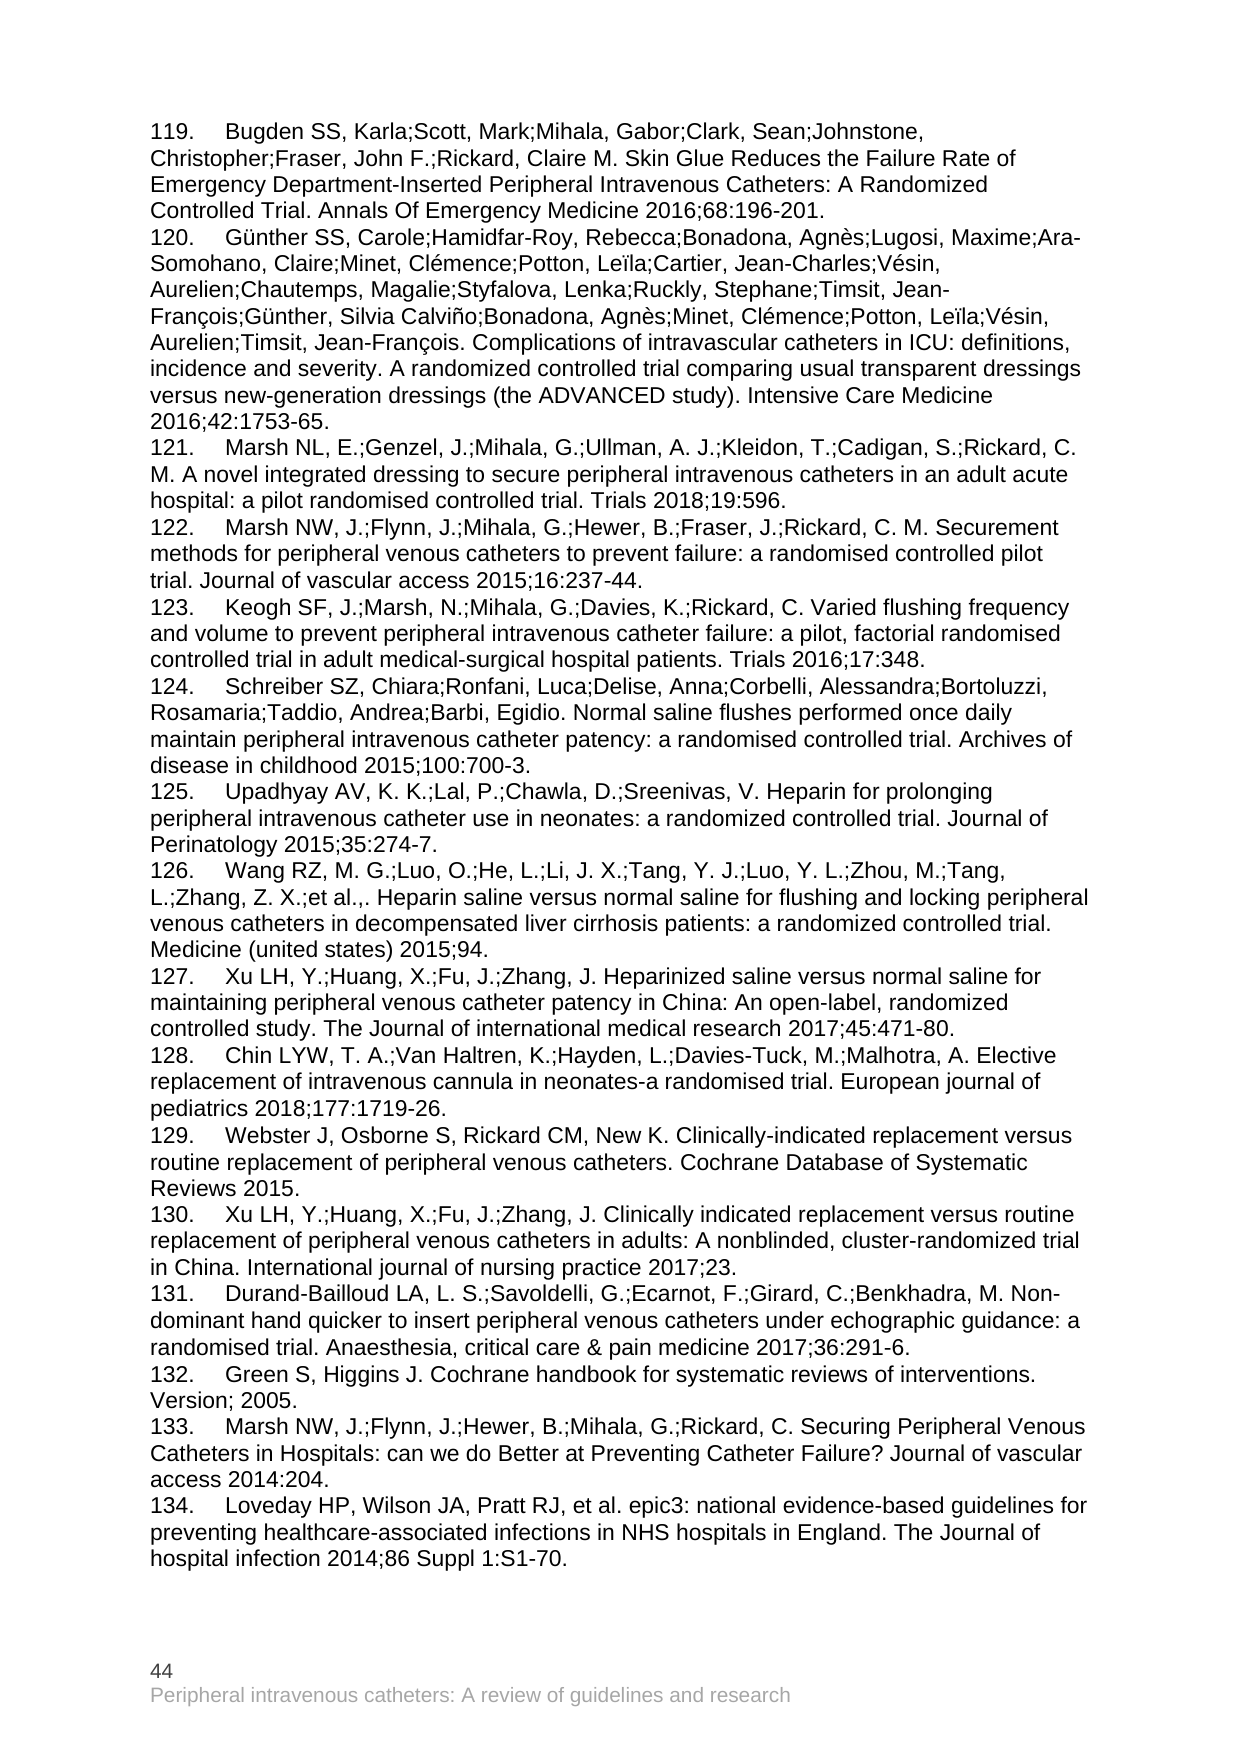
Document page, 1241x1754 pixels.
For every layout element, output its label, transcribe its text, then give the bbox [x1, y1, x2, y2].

text 130. Xu LH, Y.;Huang, X.;Fu, J.;Zhang, J. Clinically indicated replacement versus routine replacement of peripheral venous catheters in adults: A nonblinded, cluster-randomized trial in China. International journal of nursing practice 2017;23. [150, 1201, 1090, 1280]
text 129. Webster J, Osborne S, Rickard CM, New K. Clinically‐indicated replacement versus routine replacement of peripheral venous catheters. Cochrane Database of Systematic Reviews 2015. [150, 1121, 1090, 1201]
text 121. Marsh NL, E.;Genzel, J.;Mihala, G.;Ullman, A. J.;Kleidon, T.;Cadigan, S.;Rickard, C. M. A novel integrated dressing to secure peripheral intravenous catheters in an adult acute hospital: a pilot randomised controlled trial. Trials 2018;19:596. [150, 434, 1090, 513]
text 126. Wang RZ, M. G.;Luo, O.;He, L.;Li, J. X.;Tang, Y. J.;Luo, Y. L.;Zhou, M.;Tang, L.;Zhang, Z. X.;et al.,. Heparin saline versus normal saline for flushing and locking peripheral venous catheters in decompensated liver cirrhosis patients: a randomized controlled trial. Medicine (united states) 2015;94. [150, 857, 1090, 963]
text 134. Loveday HP, Wilson JA, Pratt RJ, et al. epic3: national evidence-based guidelines for preventing healthcare-associated infections in NHS hospitals in England. The Journal of hospital infection 2014;86 Suppl 1:S1-70. [150, 1492, 1090, 1571]
text 124. Schreiber SZ, Chiara;Ronfani, Luca;Delise, Anna;Corbelli, Alessandra;Bortoluzzi, Rosamaria;Taddio, Andrea;Barbi, Egidio. Normal saline flushes performed once daily maintain peripheral intravenous catheter patency: a randomised controlled trial. Archives of disease in childhood 2015;100:700-3. [150, 673, 1090, 778]
text 131. Durand-Bailloud LA, L. S.;Savoldelli, G.;Ecarnot, F.;Girard, C.;Benkhadra, M. Non-dominant hand quicker to insert peripheral venous catheters under echographic guidance: a randomised trial. Anaesthesia, critical care & pain medicine 2017;36:291‐6. [150, 1280, 1090, 1361]
text 132. Green S, Higgins J. Cochrane handbook for systematic reviews of interventions. Version; 2005. [150, 1361, 1090, 1413]
text 128. Chin LYW, T. A.;Van Haltren, K.;Hayden, L.;Davies-Tuck, M.;Malhotra, A. Elective replacement of intravenous cannula in neonates-a randomised trial. European journal of pediatrics 2018;177:1719-26. [150, 1042, 1090, 1121]
text 125. Upadhyay AV, K. K.;Lal, P.;Chawla, D.;Sreenivas, V. Heparin for prolonging peripheral intravenous catheter use in neonates: a randomized controlled trial. Journal of Perinatology 2015;35:274-7. [150, 778, 1090, 857]
text 133. Marsh NW, J.;Flynn, J.;Hewer, B.;Mihala, G.;Rickard, C. Securing Peripheral Venous Catheters in Hospitals: can we do Better at Preventing Catheter Failure? Journal of vascular access 2014:204. [150, 1413, 1090, 1492]
text 120. Günther SS, Carole;Hamidfar-Roy, Rebecca;Bonadona, Agnès;Lugosi, Maxime;Ara-Somohano, Claire;Minet, Clémence;Potton, Leïla;Cartier, Jean-Charles;Vésin, Aurelien;Chautemps, Magalie;Styfalova, Lenka;Ruckly, Stephane;Timsit, Jean-François;Günther, Silvia Calviño;Bonadona, Agnès;Minet, Clémence;Potton, Leïla;Vésin, Aurelien;Timsit, Jean-François. Complications of intravascular catheters in ICU: definitions, incidence and severity. A randomized controlled trial comparing usual transparent dressings versus new-generation dressings (the ADVANCED study). Intensive Care Medicine 2016;42:1753-65. [150, 223, 1090, 434]
text 127. Xu LH, Y.;Huang, X.;Fu, J.;Zhang, J. Heparinized saline versus normal saline for maintaining peripheral venous catheter patency in China: An open-label, randomized controlled study. The Journal of international medical research 2017;45:471-80. [150, 963, 1090, 1042]
text 122. Marsh NW, J.;Flynn, J.;Mihala, G.;Hewer, B.;Fraser, J.;Rickard, C. M. Securement methods for peripheral venous catheters to prevent failure: a randomised controlled pilot trial. Journal of vascular access 2015;16:237‐44. [150, 513, 1090, 594]
text 119. Bugden SS, Karla;Scott, Mark;Mihala, Gabor;Clark, Sean;Johnstone, Christopher;Fraser, John F.;Rickard, Claire M. Skin Glue Reduces the Failure Rate of Emergency Department-Inserted Peripheral Intravenous Catheters: A Randomized Controlled Trial. Annals Of Emergency Medicine 2016;68:196-201. [150, 118, 1090, 223]
text 123. Keogh SF, J.;Marsh, N.;Mihala, G.;Davies, K.;Rickard, C. Varied flushing frequency and volume to prevent peripheral intravenous catheter failure: a pilot, factorial randomised controlled trial in adult medical-surgical hospital patients. Trials 2016;17:348. [150, 594, 1090, 673]
